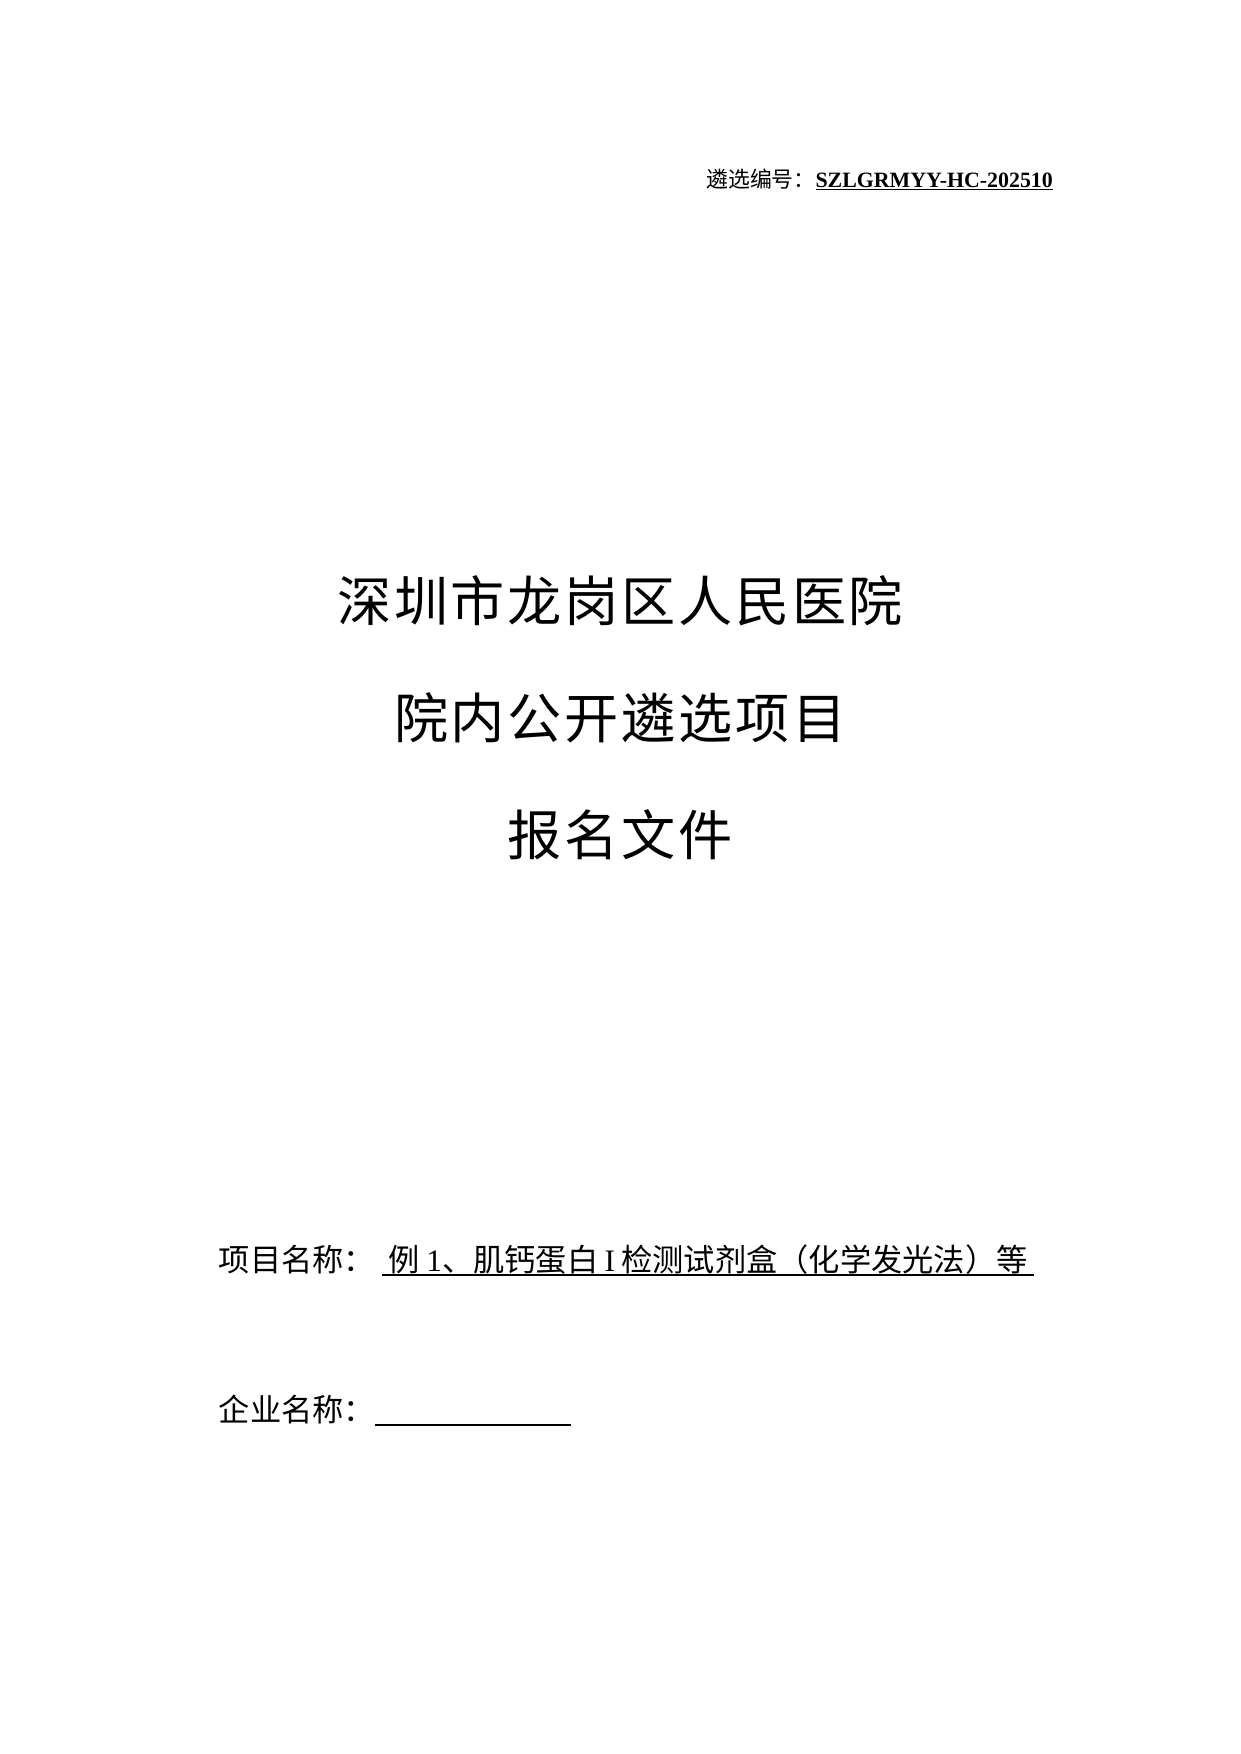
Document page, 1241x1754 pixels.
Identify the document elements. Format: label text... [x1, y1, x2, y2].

text 企业名称： [218, 1376, 1053, 1441]
text 院内公开遴选项目 [187, 666, 1053, 764]
text 报名文件 [187, 783, 1053, 881]
text 项目名称： 例1、肌钙蛋白I检测试剂盒（化学发光法）等 [218, 1225, 1053, 1290]
text 遴选编号：SZLGRMYY-HC-202510 [187, 162, 1053, 194]
text 深圳市龙岗区人民医院 [187, 549, 1053, 647]
